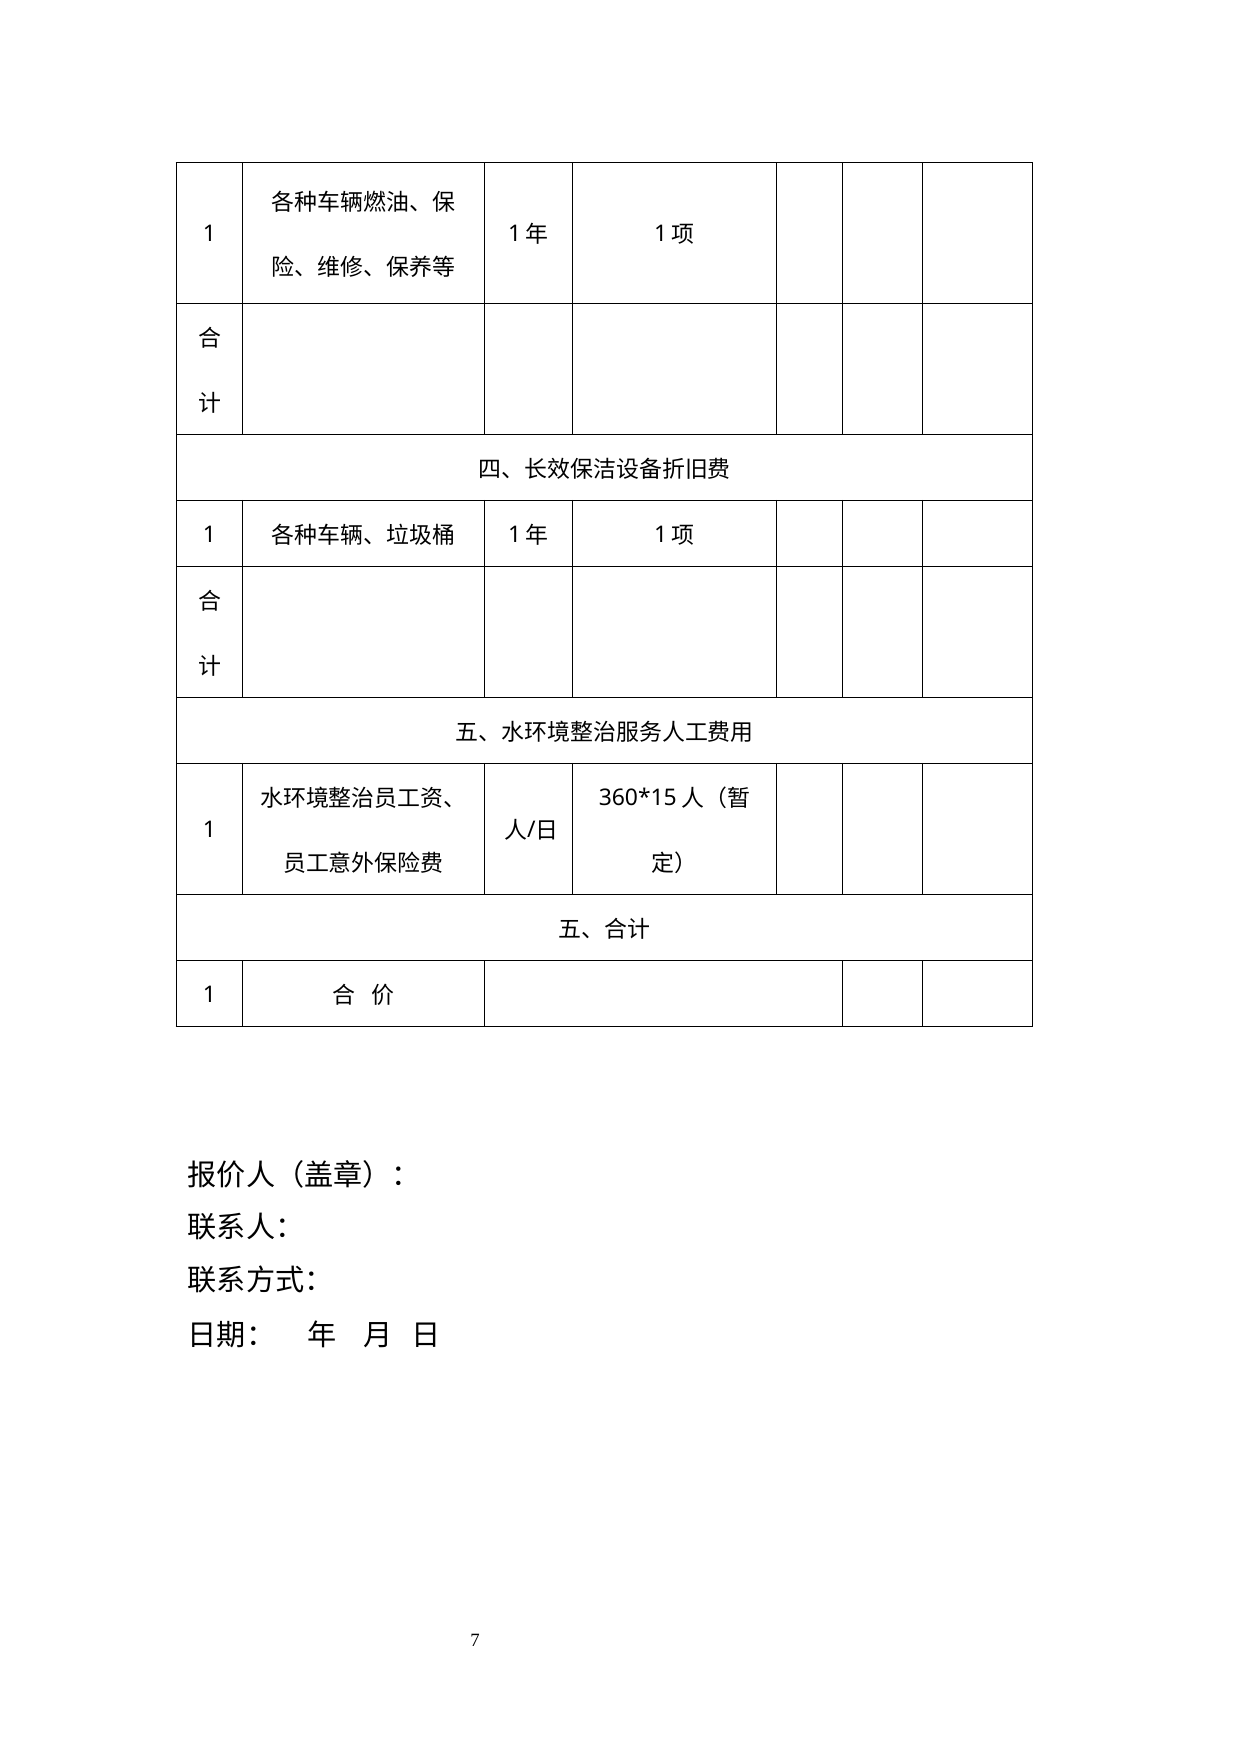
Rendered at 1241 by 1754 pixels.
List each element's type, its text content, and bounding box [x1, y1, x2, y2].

table_cell 1 [177, 163, 242, 303]
table_cell [243, 567, 484, 697]
table_cell 水环境整治员工资、员工意外保险费 [243, 764, 484, 894]
table_cell 1 [177, 501, 242, 566]
table_cell 1年 [485, 163, 572, 303]
table_cell [923, 163, 1032, 303]
text 报价人（盖章）： [187, 1144, 1063, 1196]
table_cell [573, 567, 776, 697]
table_cell [243, 304, 484, 434]
text 联系方式： [187, 1248, 1063, 1300]
table_cell [843, 567, 922, 697]
table_cell 四、长效保洁设备折旧费 [177, 435, 1032, 500]
table_cell 各种车辆燃油、保险、维修、保养等 [243, 163, 484, 303]
table_cell 1项 [573, 501, 776, 566]
table_cell [485, 567, 572, 697]
list 日期： 年 月 日 [187, 1300, 1063, 1365]
table_cell [485, 961, 776, 1026]
table_cell [843, 304, 922, 434]
table_cell [923, 567, 1032, 697]
table_cell 五、水环境整治服务人工费用 [177, 698, 1032, 763]
table_cell [923, 501, 1032, 566]
table_cell [573, 304, 776, 434]
table_cell 合计 [177, 567, 242, 697]
table_cell [777, 501, 842, 566]
table_cell [777, 304, 842, 434]
table_cell [485, 304, 572, 434]
table_cell 各种车辆、垃圾桶 [243, 501, 484, 566]
table_cell 五、合计 [177, 895, 1032, 960]
table_cell 人/日 [485, 764, 572, 894]
table_cell [777, 567, 842, 697]
table_cell 360*15人（暂定） [573, 764, 776, 894]
table_cell 1 [177, 764, 242, 894]
table_cell [777, 163, 842, 303]
table_cell 1年 [485, 501, 572, 566]
table_cell [923, 961, 1032, 1026]
table_cell 1项 [573, 163, 776, 303]
table_cell [923, 304, 1032, 434]
table_cell [843, 501, 922, 566]
table_cell [843, 961, 922, 1026]
table_cell [777, 764, 842, 894]
table_cell 1 [177, 961, 242, 1026]
table_cell 合 价 [243, 961, 484, 1026]
table_cell [923, 764, 1032, 894]
table_cell [776, 961, 842, 1026]
table_cell [843, 163, 922, 303]
table_cell 合计 [177, 304, 242, 434]
text 联系人： [187, 1196, 1063, 1248]
table_cell [843, 764, 922, 894]
